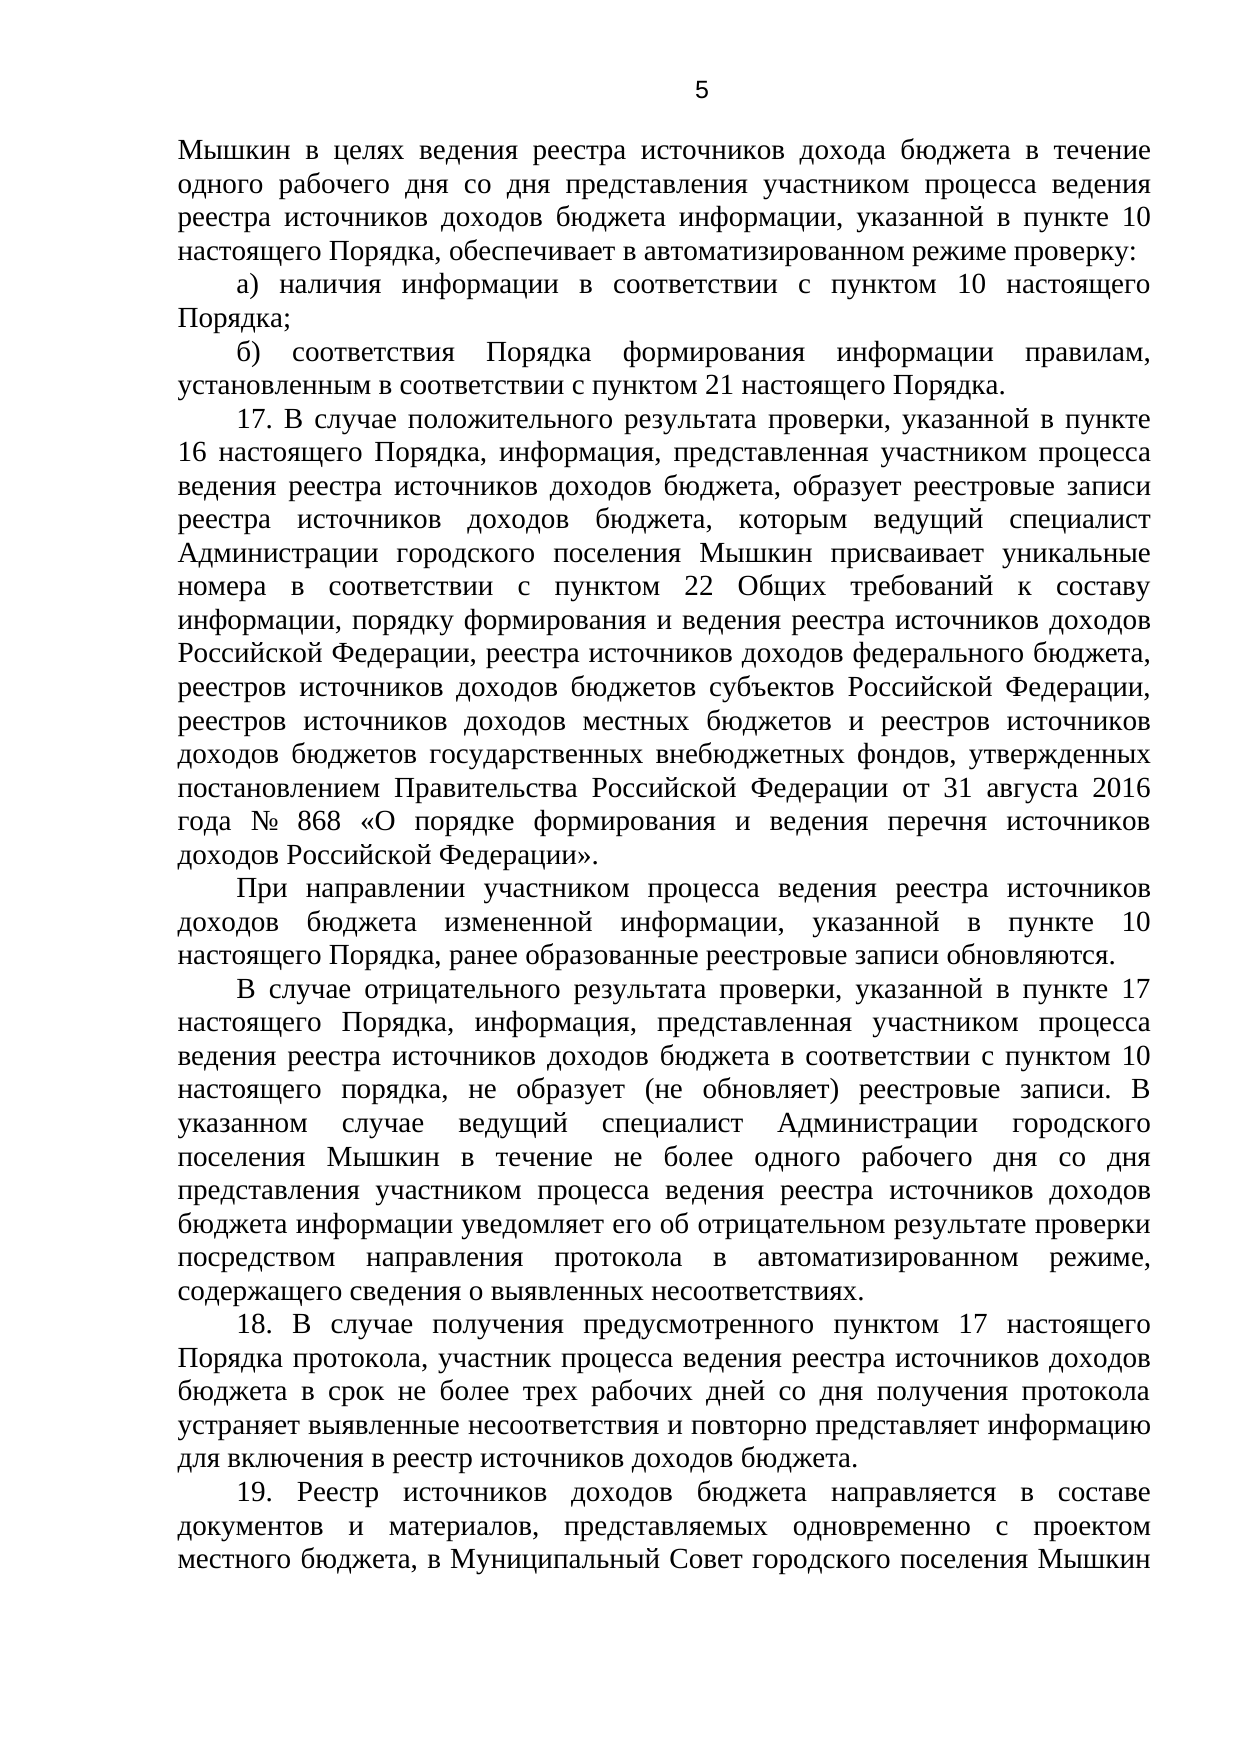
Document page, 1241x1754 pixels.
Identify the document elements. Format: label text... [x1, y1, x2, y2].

subtitle В случае отрицательного результата проверки, указанной в пункте 17 настоящего Порядка, информация, представленная участником процесса ведения реестра источников доходов бюджета в соответствии с пунктом 10 настоящего порядка, не образует (не обновляет) реестровые записи. В указанном случае ведущий специалист Администрации городского поселения Мышкин в течение не более одного рабочего дня со дня представления участником процесса ведения реестра источников доходов бюджета информации уведомляет его об отрицательном результате проверки посредством направления протокола в автоматизированном режиме, содержащего сведения о выявленных несоответствиях. [177, 971, 1152, 1306]
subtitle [177, 132, 1152, 267]
subtitle При направлении участником процесса ведения реестра источников доходов бюджета измененной информации, указанной в пункте 10 настоящего Порядка, ранее образованные реестровые записи обновляются. [177, 870, 1152, 971]
subtitle 18. В случае получения предусмотренного пунктом 17 настоящего Порядка протокола, участник процесса ведения реестра источников доходов бюджета в срок не более трех рабочих дней со дня получения протокола устраняет выявленные несоответствия и повторно представляет информацию для включения в реестр источников доходов бюджета. [177, 1306, 1152, 1474]
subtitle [177, 1474, 1152, 1575]
subtitle б) соответствия Порядка формирования информации правилам, установленным в соответствии с пунктом 21 настоящего Порядка. [177, 334, 1152, 401]
subtitle а) наличия информации в соответствии с пунктом 10 настоящего Порядка; [177, 267, 1152, 334]
subtitle 17. В случае положительного результата проверки, указанной в пункте 16 настоящего Порядка, информация, представленная участником процесса ведения реестра источников доходов бюджета, образует реестровые записи реестра источников доходов бюджета, которым ведущий специалист Администрации городского поселения Мышкин присваивает уникальные номера в соответствии с пунктом 22 Общих требований к составу информации, порядку формирования и ведения реестра источников доходов Российской Федерации, реестра источников доходов федерального бюджета, реестров источников доходов бюджетов субъектов Российской Федерации, реестров источников доходов местных бюджетов и реестров источников доходов бюджетов государственных внебюджетных фондов, утвержденных постановлением Правительства Российской Федерации от 31 августа 2016 года № 868 «О порядке формирования и ведения перечня источников доходов Российской Федерации». [177, 401, 1152, 870]
